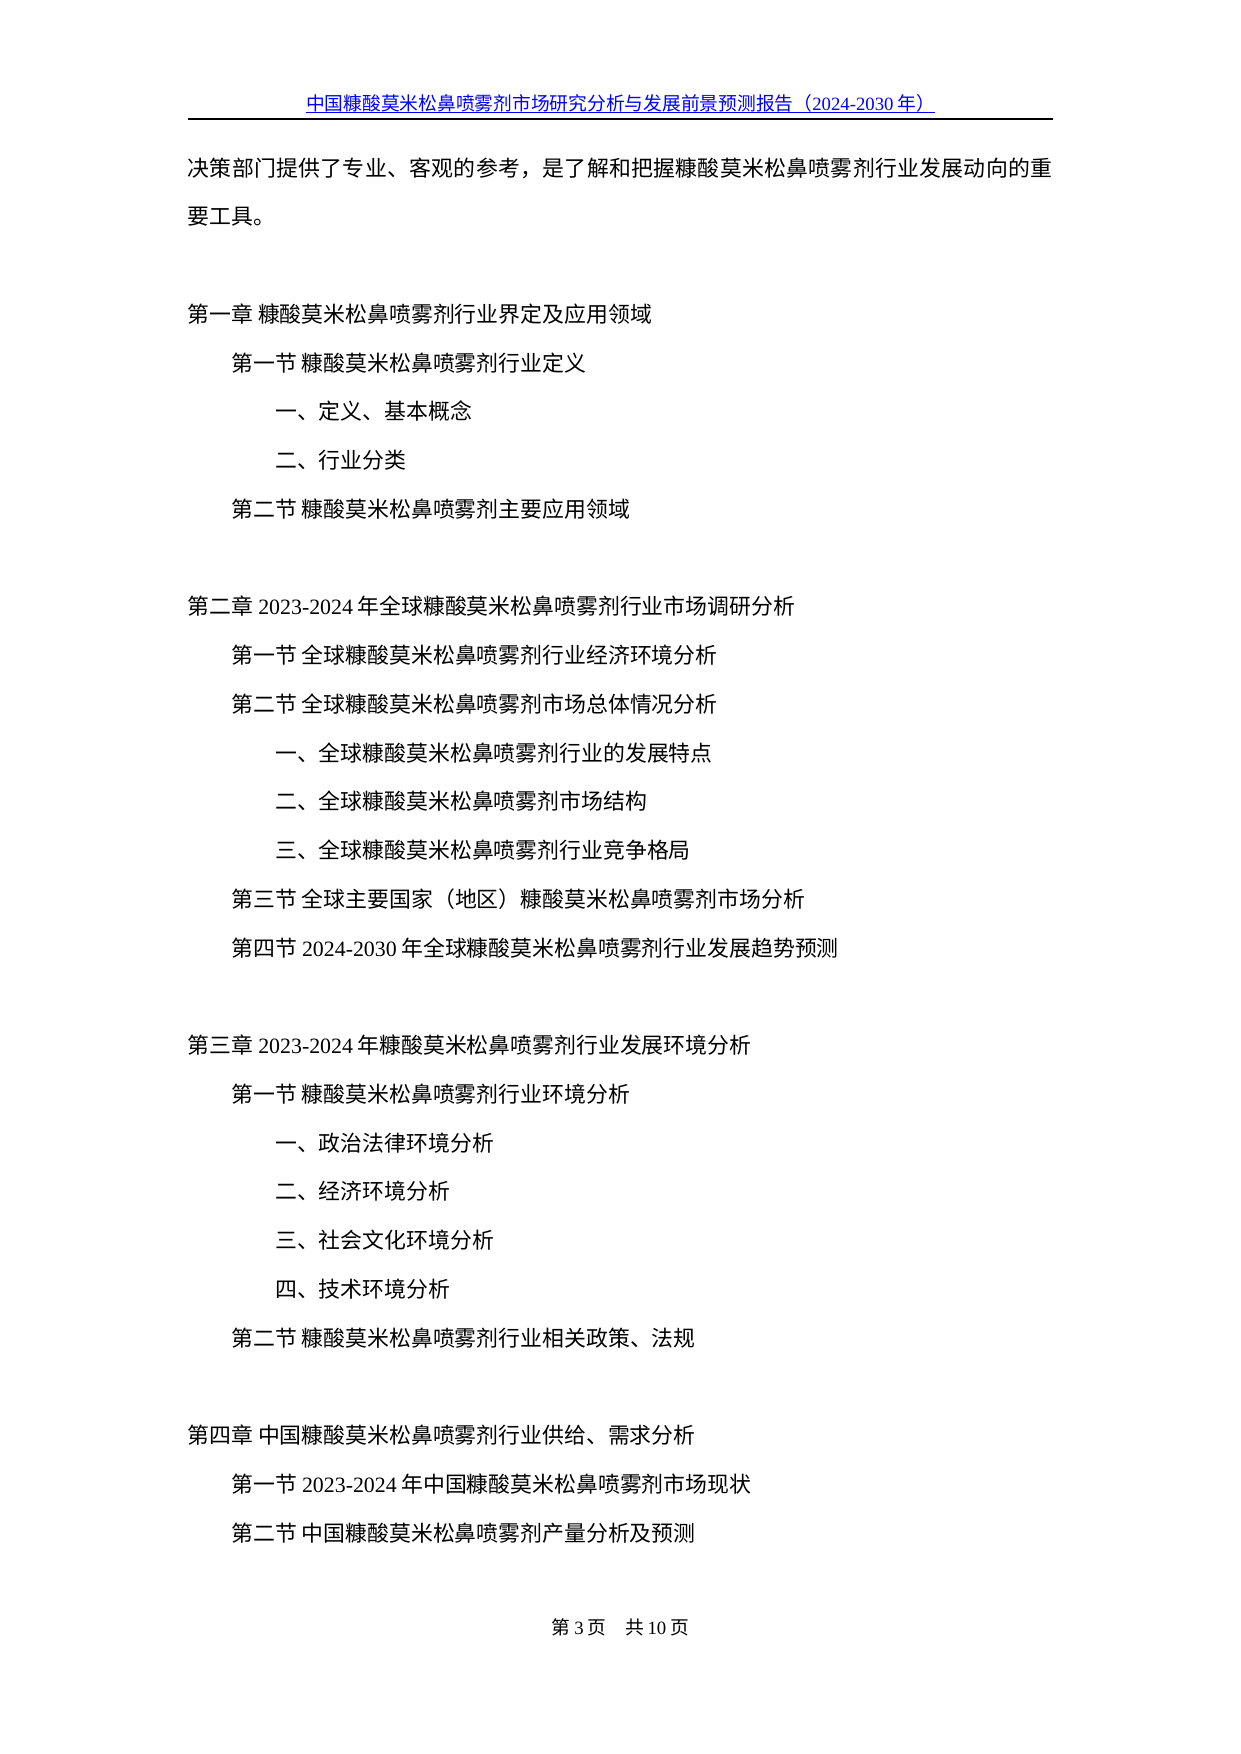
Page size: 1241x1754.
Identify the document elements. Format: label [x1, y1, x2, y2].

text [187, 150, 1053, 1548]
